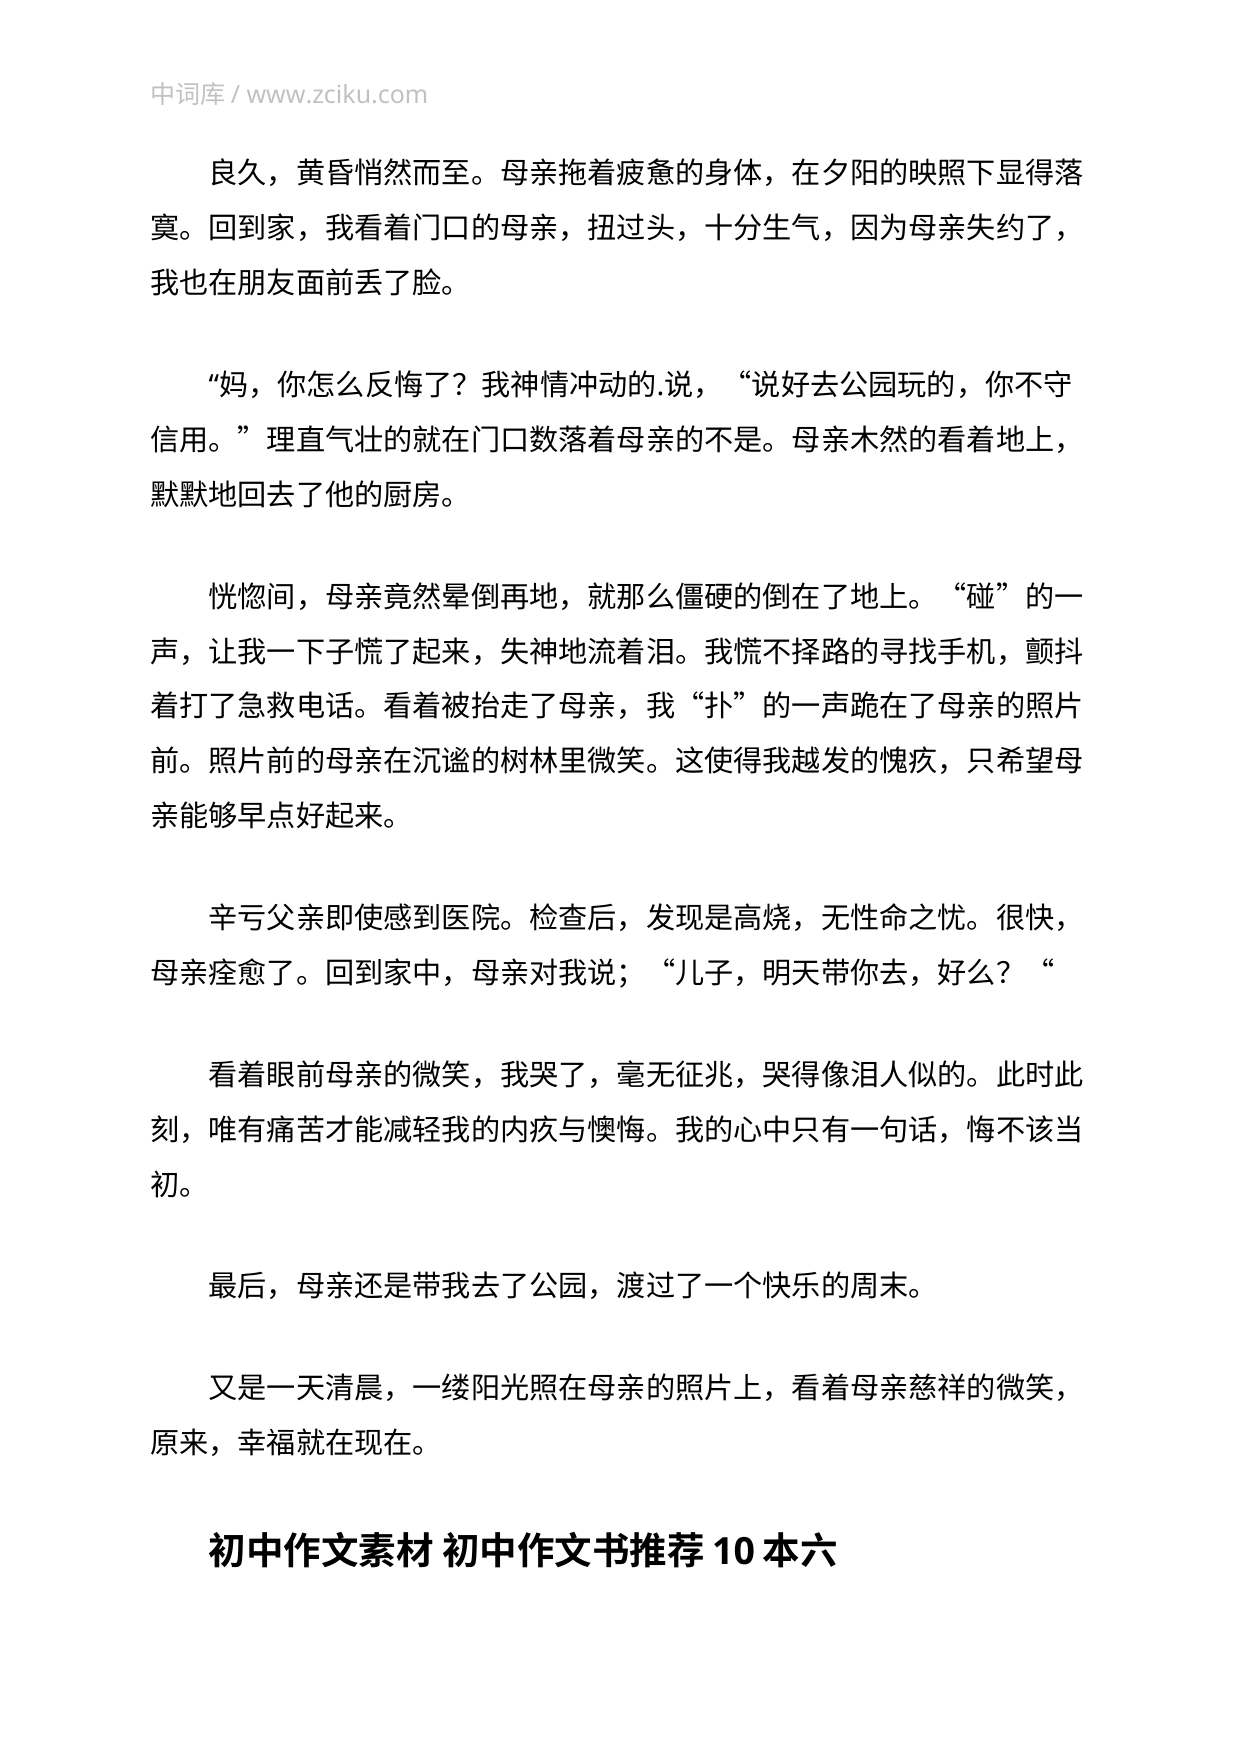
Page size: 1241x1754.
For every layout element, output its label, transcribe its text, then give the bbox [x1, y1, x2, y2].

text 恍惚间，母亲竟然晕倒再地，就那么僵硬的倒在了地上。“碰”的一声，让我一下子慌了起来，失神地流着泪。我慌不择路的寻找手机，颤抖着打了急救电话。看着被抬走了母亲，我“扑”的一声跪在了母亲的照片前。照片前的母亲在沉谧的树林里微笑。这使得我越发的愧疚，只希望母亲能够早点好起来。 [150, 573, 1090, 835]
text 最后，母亲还是带我去了公园，渡过了一个快乐的周末。 [150, 1263, 1090, 1305]
text 初中作文素材 初中作文书推荐10本六 [150, 1521, 1090, 1576]
text 看着眼前母亲的微笑，我哭了，毫无征兆，哭得像泪人似的。此时此刻，唯有痛苦才能减轻我的内疚与懊悔。我的心中只有一句话，悔不该当初。 [150, 1051, 1090, 1203]
text 又是一天清晨，一缕阳光照在母亲的照片上，看着母亲慈祥的微笑，原来，幸福就在现在。 [150, 1364, 1090, 1462]
text “妈，你怎么反悔了？我神情冲动的.说，“说好去公园玩的，你不守信用。”理直气壮的就在门口数落着母亲的不是。母亲木然的看着地上，默默地回去了他的厨房。 [150, 362, 1090, 514]
text 辛亏父亲即使感到医院。检查后，发现是高烧，无性命之忧。很快，母亲痊愈了。回到家中，母亲对我说；“儿子，明天带你去，好么？“ [150, 894, 1090, 992]
text 良久，黄昏悄然而至。母亲拖着疲惫的身体，在夕阳的映照下显得落寞。回到家，我看着门口的母亲，扭过头，十分生气，因为母亲失约了，我也在朋友面前丢了脸。 [150, 150, 1090, 302]
